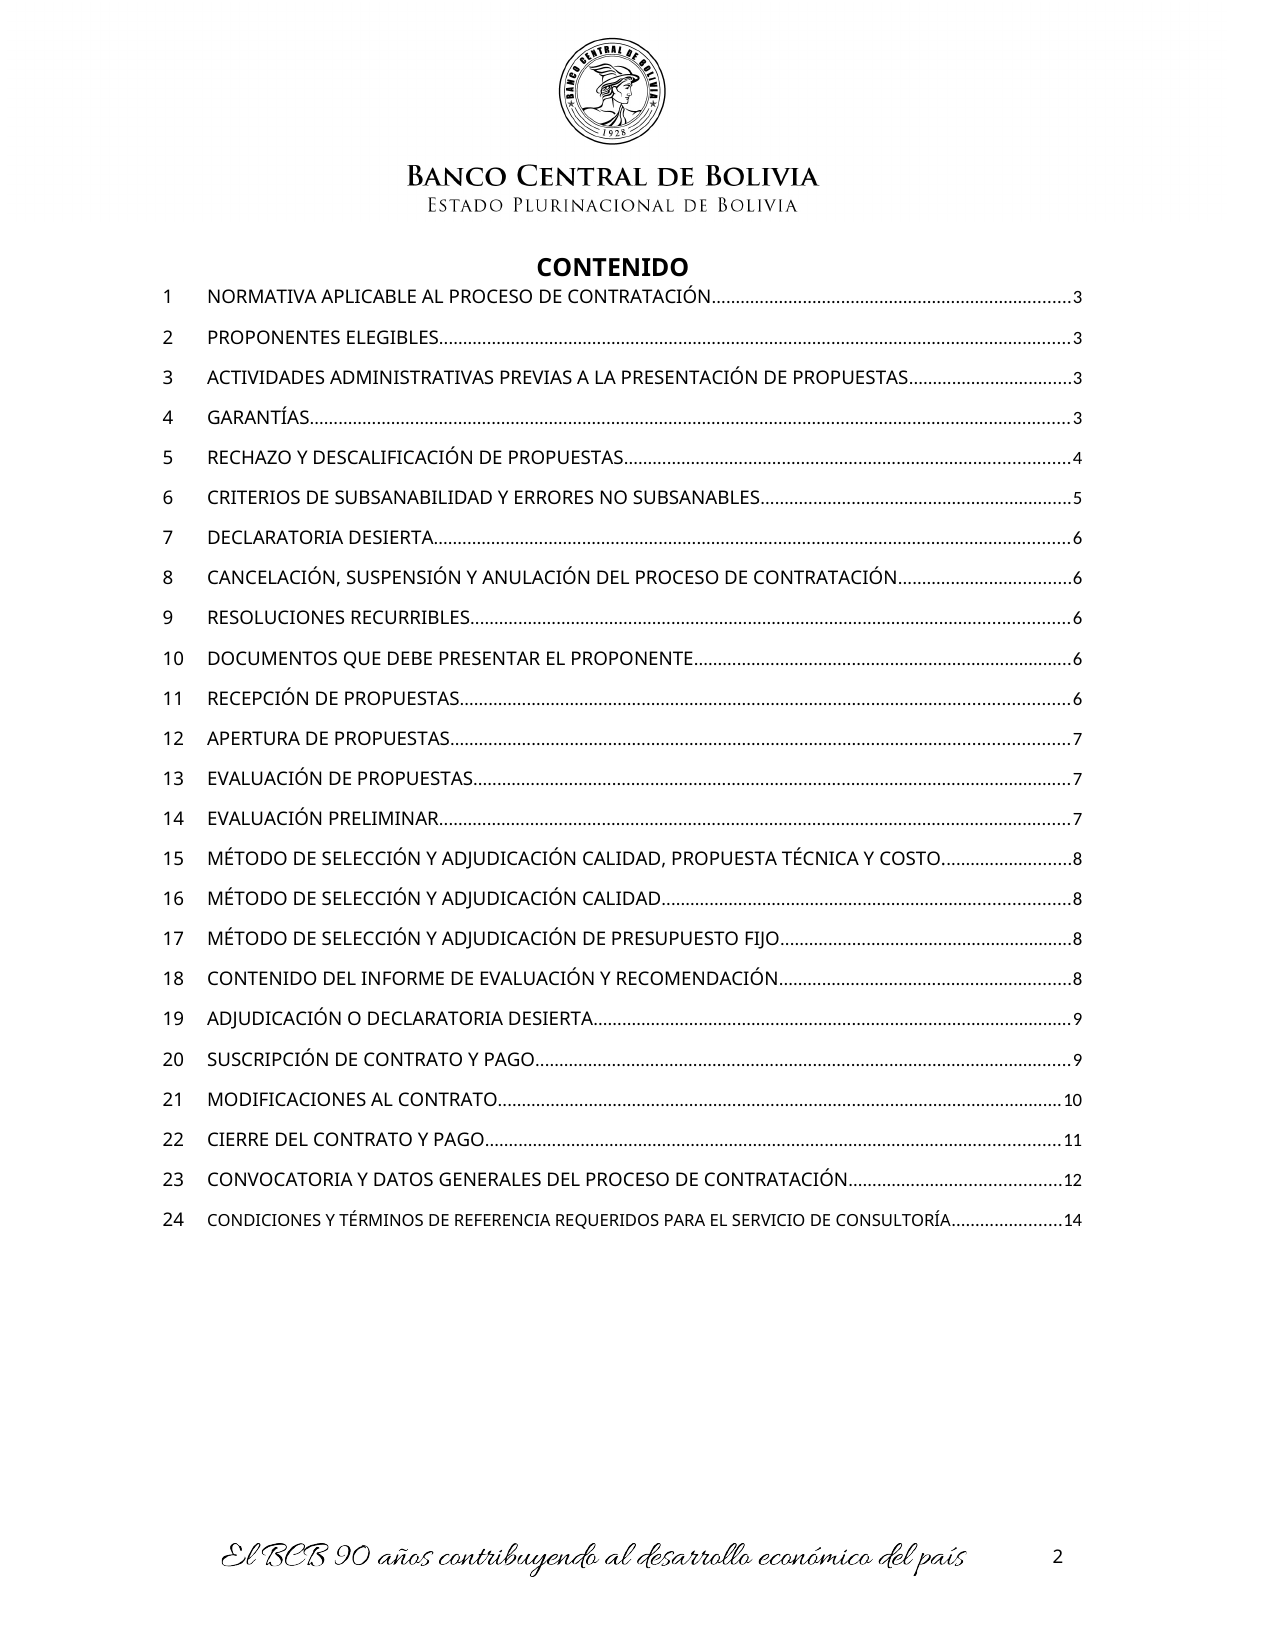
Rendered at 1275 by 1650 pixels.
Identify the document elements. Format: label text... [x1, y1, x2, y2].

text 3 ACTIVIDADES ADMINISTRATIVAS PREVIAS A LA PRESENTACIÓN DE PROPUESTAS 3 [162, 364, 1063, 389]
text 11 RECEPCIÓN DE PROPUESTAS 6 [162, 685, 1063, 710]
text 17 MÉTODO DE SELECCIÓN Y ADJUDICACIÓN DE PRESUPUESTO FIJO 8 [162, 926, 1063, 951]
text 22 CIERRE DEL CONTRATO Y PAGO 11 [162, 1126, 1063, 1152]
text 6 CRITERIOS DE SUBSANABILIDAD Y ERRORES NO SUBSANABLES 5 [162, 484, 1063, 510]
text 24 CONDICIONES Y TÉRMINOS DE REFERENCIA REQUERIDOS PARA EL SERVICIO DE CONSULTORÍA 14 [162, 1206, 1063, 1232]
text 16 MÉTODO DE SELECCIÓN Y ADJUDICACIÓN CALIDAD 8 [162, 885, 1063, 911]
text 10 DOCUMENTOS QUE DEBE PRESENTAR EL PROPONENTE 6 [162, 645, 1063, 670]
text CONTENIDO [162, 250, 1063, 284]
text 9 RESOLUCIONES RECURRIBLES 6 [162, 605, 1063, 630]
text 15 MÉTODO DE SELECCIÓN Y ADJUDICACIÓN CALIDAD, PROPUESTA TÉCNICA Y COSTO. 8 [162, 845, 1063, 871]
picture [221, 1543, 967, 1577]
text 13 EVALUACIÓN DE PROPUESTAS 7 [162, 765, 1063, 791]
text 7 DECLARATORIA DESIERTA 6 [162, 524, 1063, 550]
text 19 ADJUDICACIÓN O DECLARATORIA DESIERTA 9 [162, 1006, 1063, 1031]
text 12 APERTURA DE PROPUESTAS 7 [162, 725, 1063, 751]
text 21 MODIFICACIONES AL CONTRATO 10 [162, 1086, 1063, 1111]
picture [7, 2, 1226, 222]
text 23 CONVOCATORIA Y DATOS GENERALES DEL PROCESO DE CONTRATACIÓN 12 [162, 1166, 1063, 1192]
text 5 RECHAZO Y DESCALIFICACIÓN DE PROPUESTAS 4 [162, 444, 1063, 470]
text 4 GARANTÍAS 3 [162, 404, 1063, 430]
text 8 CANCELACIÓN, SUSPENSIÓN Y ANULACIÓN DEL PROCESO DE CONTRATACIÓN 6 [162, 564, 1063, 590]
text 2 PROPONENTES ELEGIBLES 3 [162, 324, 1063, 349]
text 18 CONTENIDO DEL INFORME DE EVALUACIÓN Y RECOMENDACIÓN 8 [162, 966, 1063, 991]
text 14 EVALUACIÓN PRELIMINAR 7 [162, 805, 1063, 831]
text 1 NORMATIVA APLICABLE AL PROCESO DE CONTRATACIÓN 3 [162, 284, 1063, 309]
text 20 SUSCRIPCIÓN DE CONTRATO Y PAGO 9 [162, 1046, 1063, 1071]
